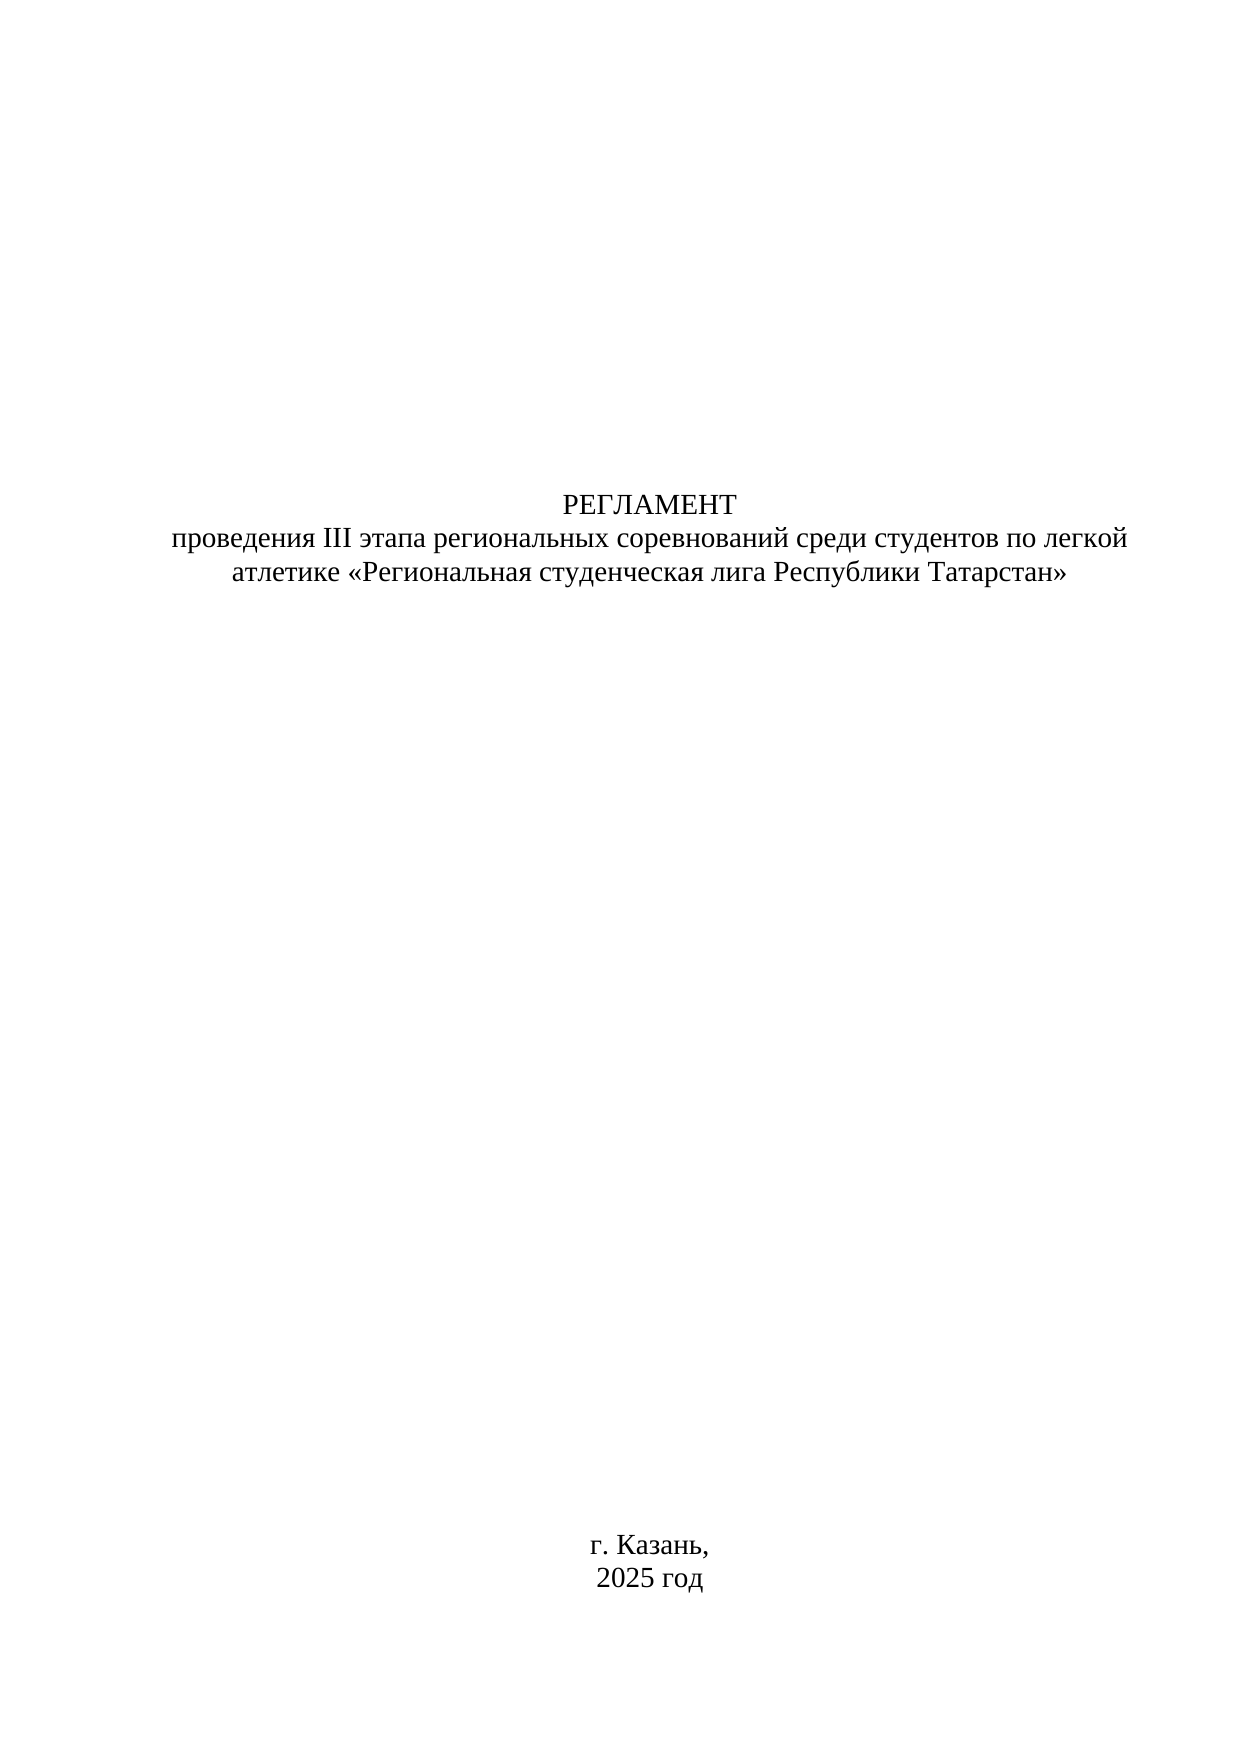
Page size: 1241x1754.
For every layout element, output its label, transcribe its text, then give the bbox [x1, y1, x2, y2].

text г. Казань, [118, 1527, 1181, 1560]
text 2025 год [118, 1560, 1181, 1594]
text РЕГЛАМЕНТ [118, 487, 1181, 521]
text проведения III этапа региональных соревнований среди студентов по легкой атлетике «Региональная студенческая лига Республики Татарстан» [118, 521, 1181, 588]
